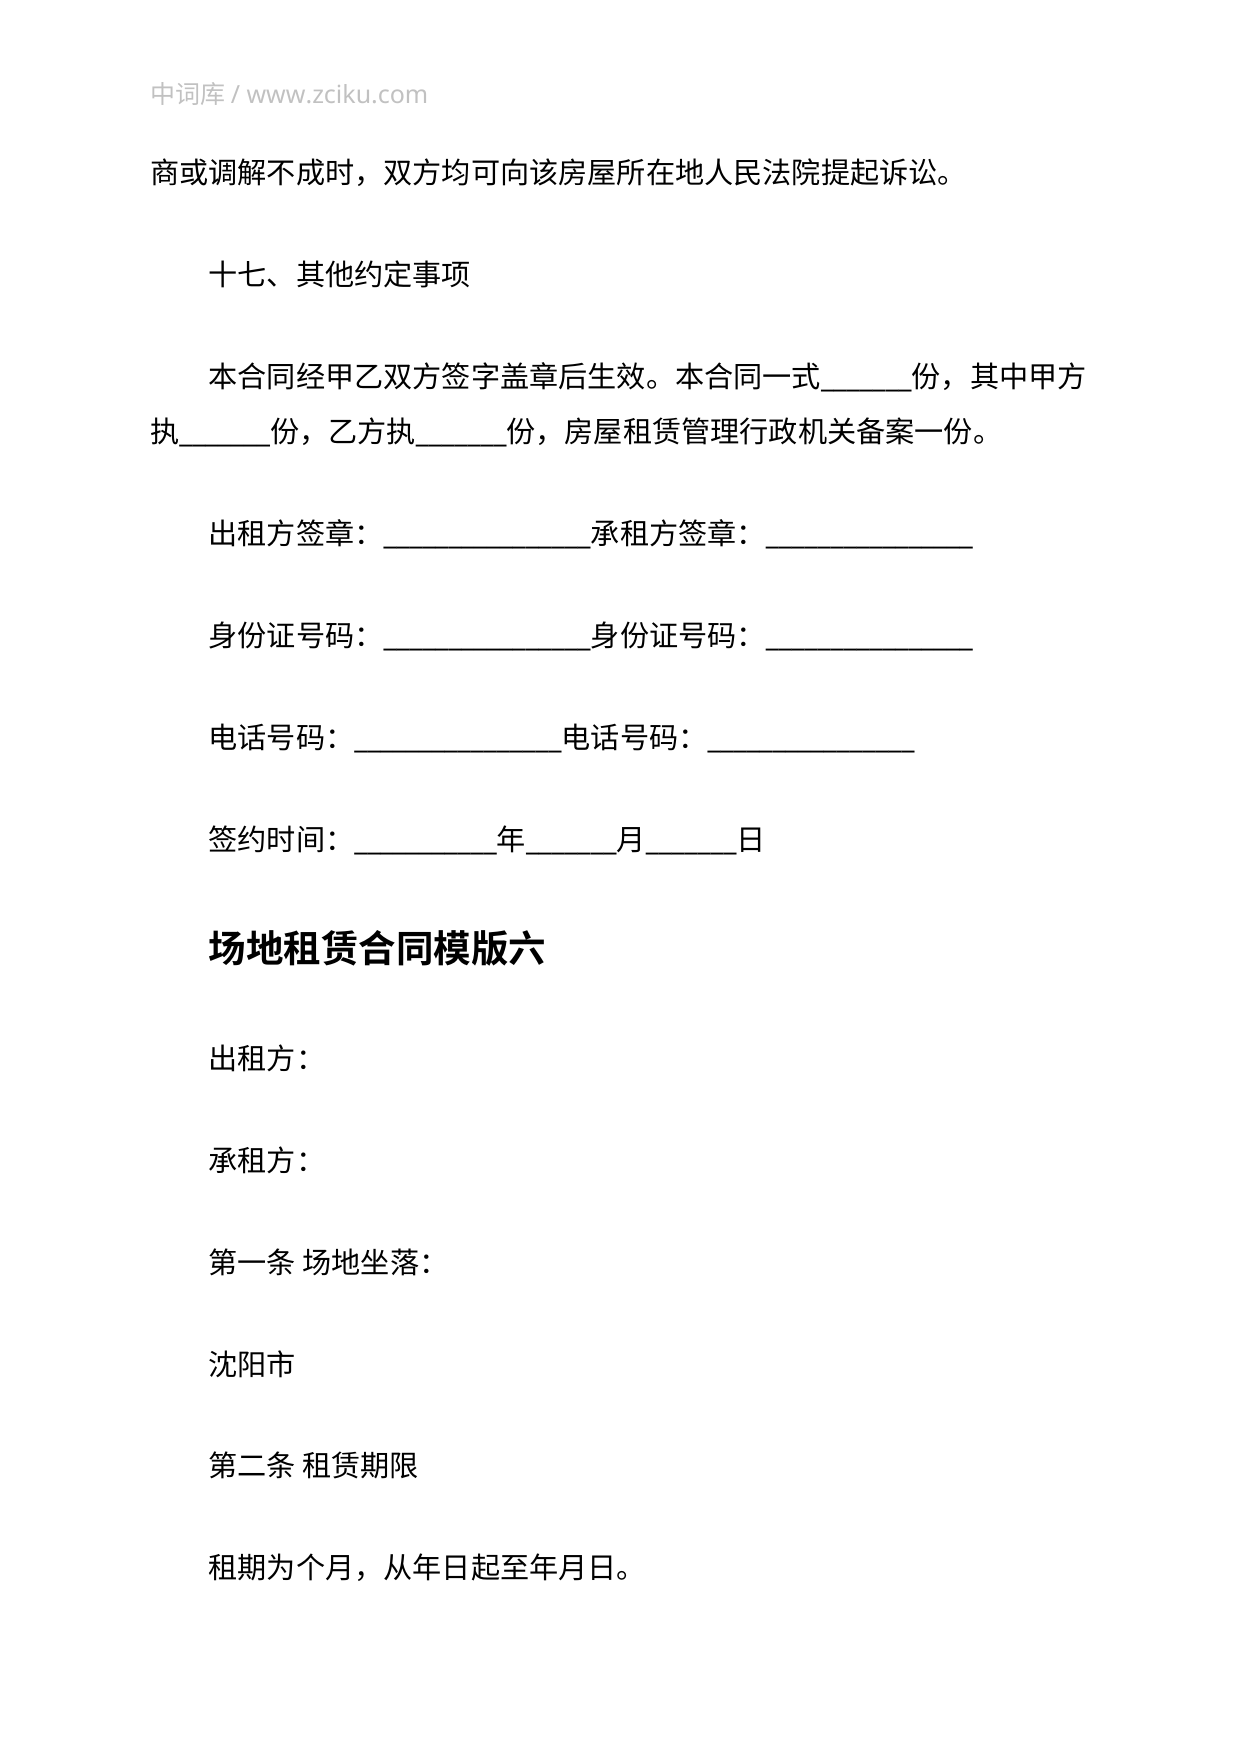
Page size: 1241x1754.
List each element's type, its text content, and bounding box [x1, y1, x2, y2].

text 沈阳市 [150, 1341, 1090, 1383]
text 第二条 租赁期限 [150, 1443, 1090, 1485]
text 租期为个月，从年日起至年月日。 [150, 1545, 1090, 1587]
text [150, 150, 1090, 192]
text 签约时间：___________年_______月_______日 [150, 816, 1090, 859]
text 十七、其他约定事项 [150, 252, 1090, 294]
text 出租方签章：________________承租方签章：________________ [150, 511, 1090, 553]
text 身份证号码：________________身份证号码：________________ [150, 612, 1090, 655]
text 第一条 场地坐落： [150, 1239, 1090, 1282]
text 出租方： [150, 1036, 1090, 1078]
text 本合同经甲乙双方签字盖章后生效。本合同一式_______份，其中甲方执_______份，乙方执_______份，房屋租赁管理行政机关备案一份。 [150, 353, 1090, 451]
text 场地租赁合同模版六 [150, 918, 1090, 973]
text 承租方： [150, 1138, 1090, 1180]
text 电话号码：________________电话号码：________________ [150, 714, 1090, 757]
